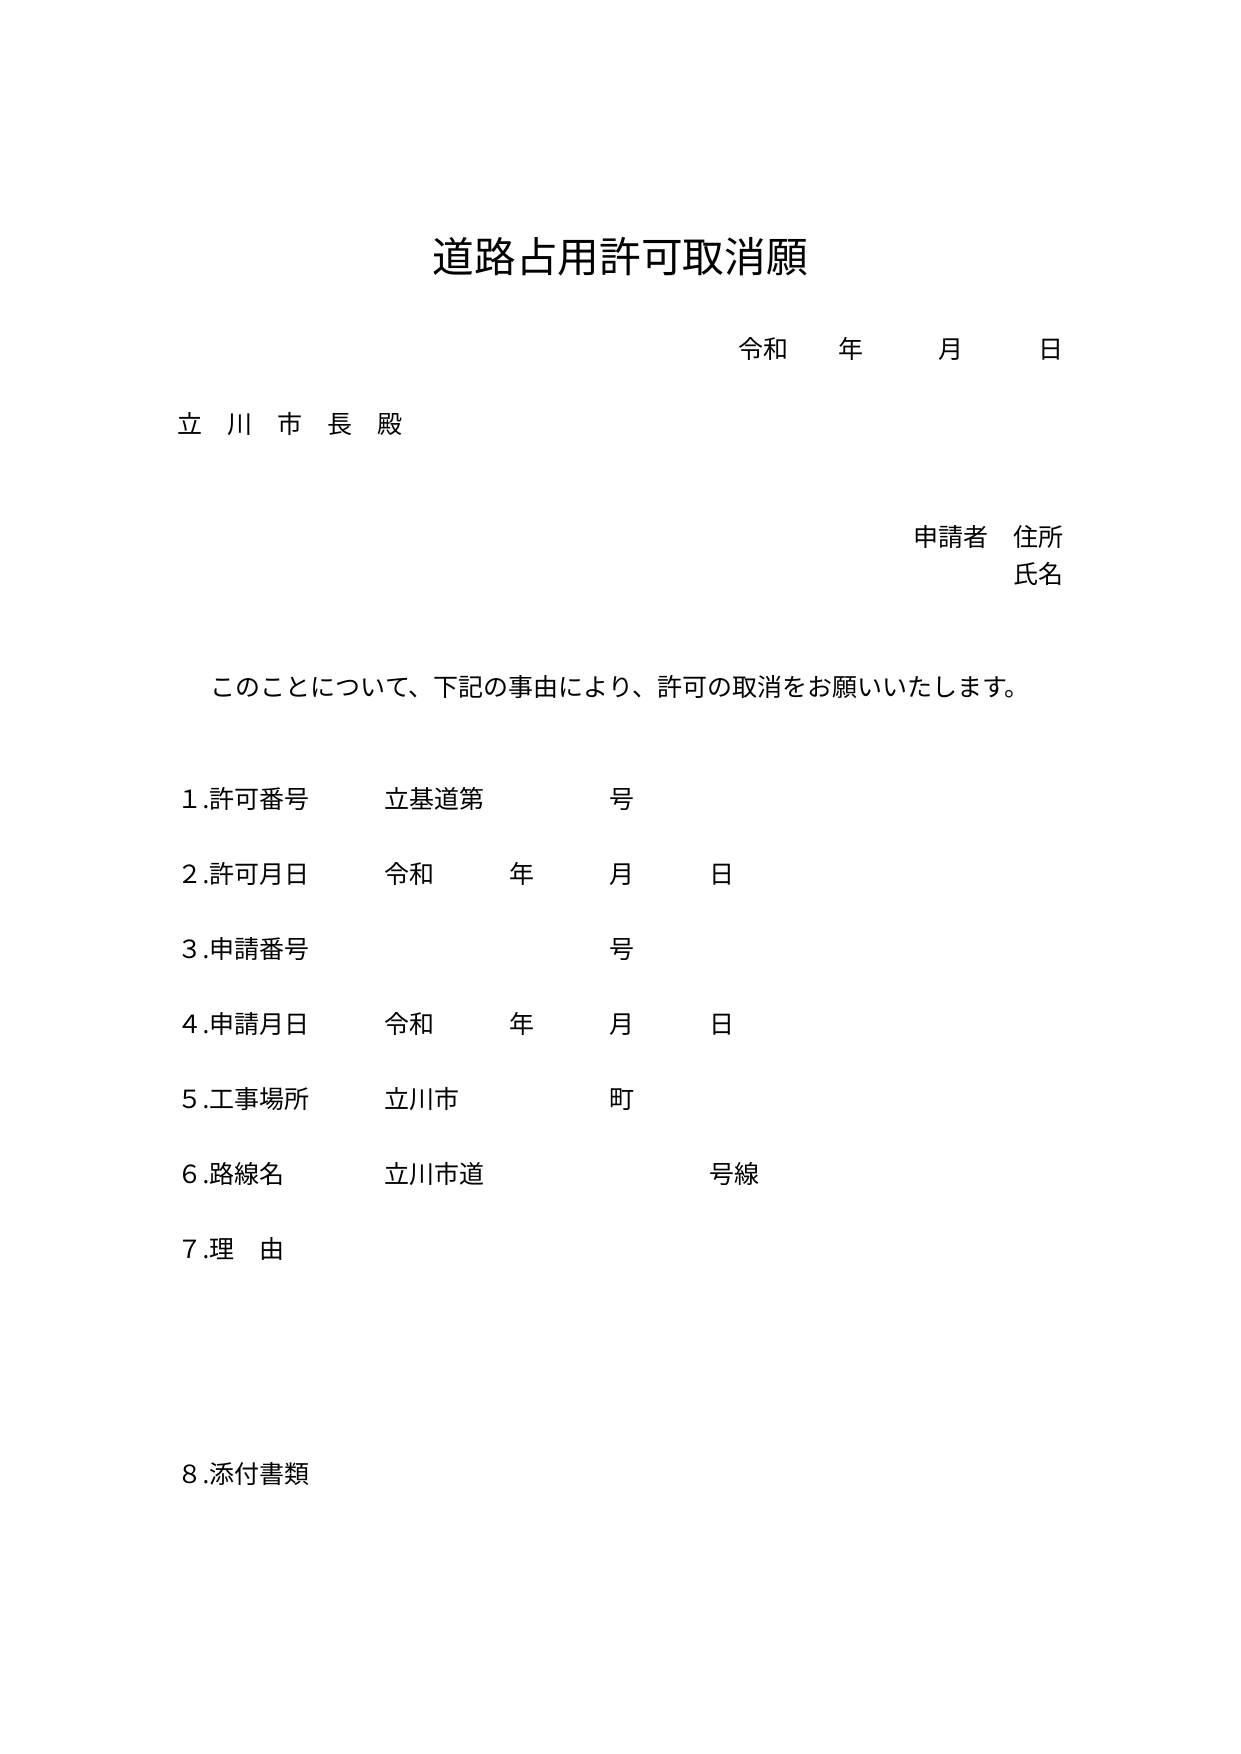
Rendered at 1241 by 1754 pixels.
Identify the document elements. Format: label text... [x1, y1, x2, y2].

text 申請者 住所 [177, 517, 1063, 554]
text ４.申請月日 令和 年 月 日 [177, 1004, 1063, 1042]
text 立 川 市 長 殿 [177, 404, 1063, 442]
text 氏名 [177, 554, 1063, 592]
text 道路占用許可取消願 [177, 217, 1063, 292]
text このことについて、下記の事由により、許可の取消をお願いいたします。 [177, 667, 1063, 704]
text ７.理 由 [177, 1229, 1063, 1267]
text 令和 年 月 日 [177, 329, 1063, 367]
text ５.工事場所 立川市 町 [177, 1079, 1063, 1117]
text ８.添付書類 [177, 1454, 1063, 1492]
text ６.路線名 立川市道 号線 [177, 1154, 1063, 1192]
text ２.許可月日 令和 年 月 日 [177, 854, 1063, 892]
text １.許可番号 立基道第 号 [177, 779, 1063, 817]
text ３.申請番号 号 [177, 929, 1063, 967]
